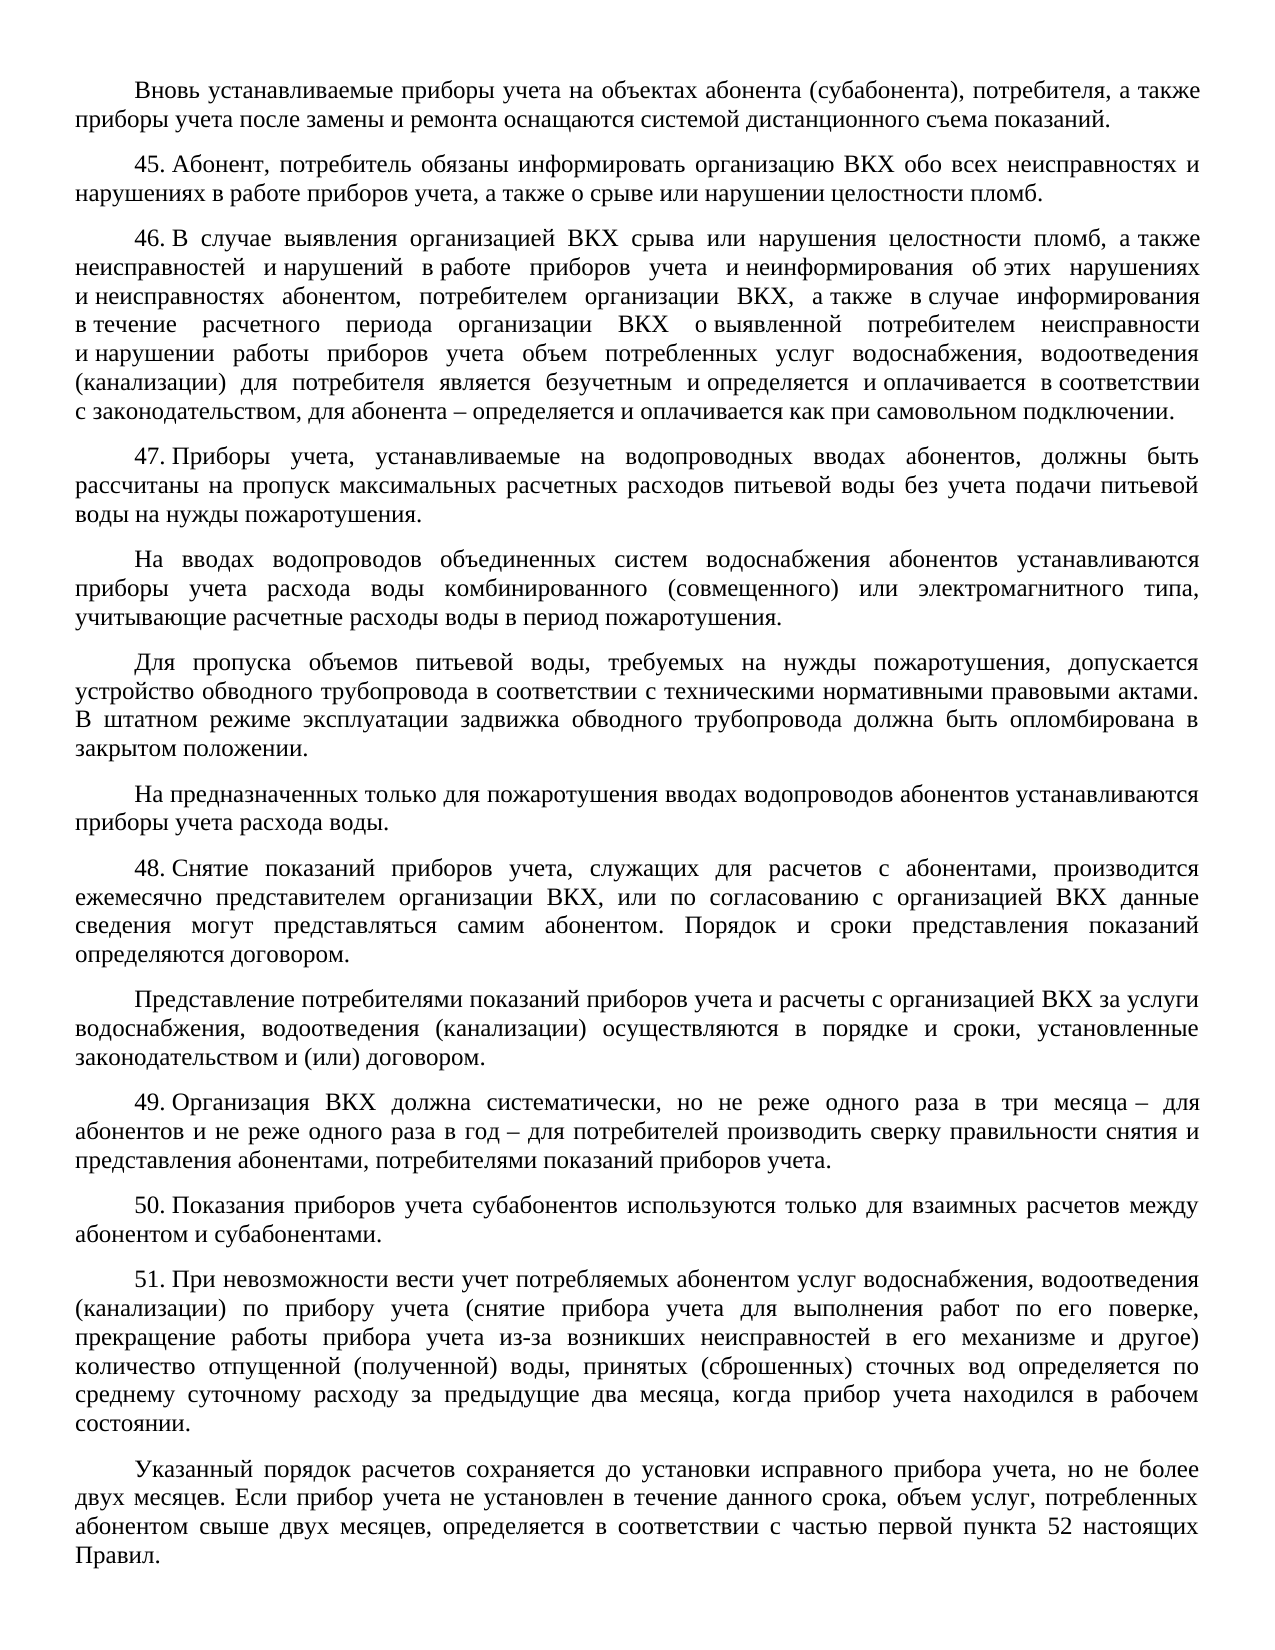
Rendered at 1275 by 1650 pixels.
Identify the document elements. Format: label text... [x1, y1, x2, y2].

text 48. Снятие показаний приборов учета, служащих для расчетов с абонентами, производится ежемесячно представителем организации ВКХ, или по согласованию с организацией ВКХ данные сведения могут представляться самим абонентом. Порядок и сроки представления показаний определяются договором. [75, 853, 1200, 968]
text 49. Организация ВКХ должна систематически, но не реже одного раза в три месяца – для абонентов и не реже одного раза в год – для потребителей производить сверку правильности снятия и представления абонентами, потребителями показаний приборов учета. [75, 1087, 1200, 1174]
text Вновь устанавливаемые приборы учета на объектах абонента (субабонента), потребителя, а также приборы учета после замены и ремонта оснащаются системой дистанционного съема показаний. [75, 75, 1200, 132]
text 51. При невозможности вести учет потребляемых абонентом услуг водоснабжения, водоотведения (канализации) по прибору учета (снятие прибора учета для выполнения работ по его поверке, прекращение работы прибора учета из-за возникших неисправностей в его механизме и другое) количество отпущенной (полученной) воды, принятых (сброшенных) сточных вод определяется по среднему суточному расходу за предыдущие два месяца, когда прибор учета находился в рабочем состоянии. [75, 1264, 1200, 1437]
text Для пропуска объемов питьевой воды, требуемых на нужды пожаротушения, допускается устройство обводного трубопровода в соответствии с техническими нормативными правовыми актами. В штатном режиме эксплуатации задвижка обводного трубопровода должна быть опломбирована в закрытом положении. [75, 647, 1200, 762]
text Указанный порядок расчетов сохраняется до установки исправного прибора учета, но не более двух месяцев. Если прибор учета не установлен в течение данного срока, объем услуг, потребленных абонентом свыше двух месяцев, определяется в соответствии с частью первой пункта 52 настоящих Правил. [75, 1454, 1200, 1569]
text 50. Показания приборов учета субабонентов используются только для взаимных расчетов между абонентом и субабонентами. [75, 1190, 1200, 1248]
text 47. Приборы учета, устанавливаемые на водопроводных вводах абонентов, должны быть рассчитаны на пропуск максимальных расчетных расходов питьевой воды без учета подачи питьевой воды на нужды пожаротушения. [75, 441, 1200, 527]
text Представление потребителями показаний приборов учета и расчеты с организацией ВКХ за услуги водоснабжения, водоотведения (канализации) осуществляются в порядке и сроки, установленные законодательством и (или) договором. [75, 984, 1200, 1071]
text 45. Абонент, потребитель обязаны информировать организацию ВКХ обо всех неисправностях и нарушениях в работе приборов учета, а также о срыве или нарушении целостности пломб. [75, 149, 1200, 207]
text На вводах водопроводов объединенных систем водоснабжения абонентов устанавливаются приборы учета расхода воды комбинированного (совмещенного) или электромагнитного типа, учитывающие расчетные расходы воды в период пожаротушения. [75, 544, 1200, 630]
text На предназначенных только для пожаротушения вводах водопроводов абонентов устанавливаются приборы учета расхода воды. [75, 779, 1200, 836]
text 46. В случае выявления организацией ВКХ срыва или нарушения целостности пломб, а также неисправностей и нарушений в работе приборов учета и неинформирования об этих нарушениях и неисправностях абонентом, потребителем организации ВКХ, а также в случае информирования в течение расчетного периода организации ВКХ о выявленной потребителем неисправности и нарушении работы приборов учета объем потребленных услуг водоснабжения, водоотведения (канализации) для потребителя является безучетным и определяется и оплачивается в соответствии с законодательством, для абонента – определяется и оплачивается как при самовольном подключении. [75, 223, 1200, 424]
